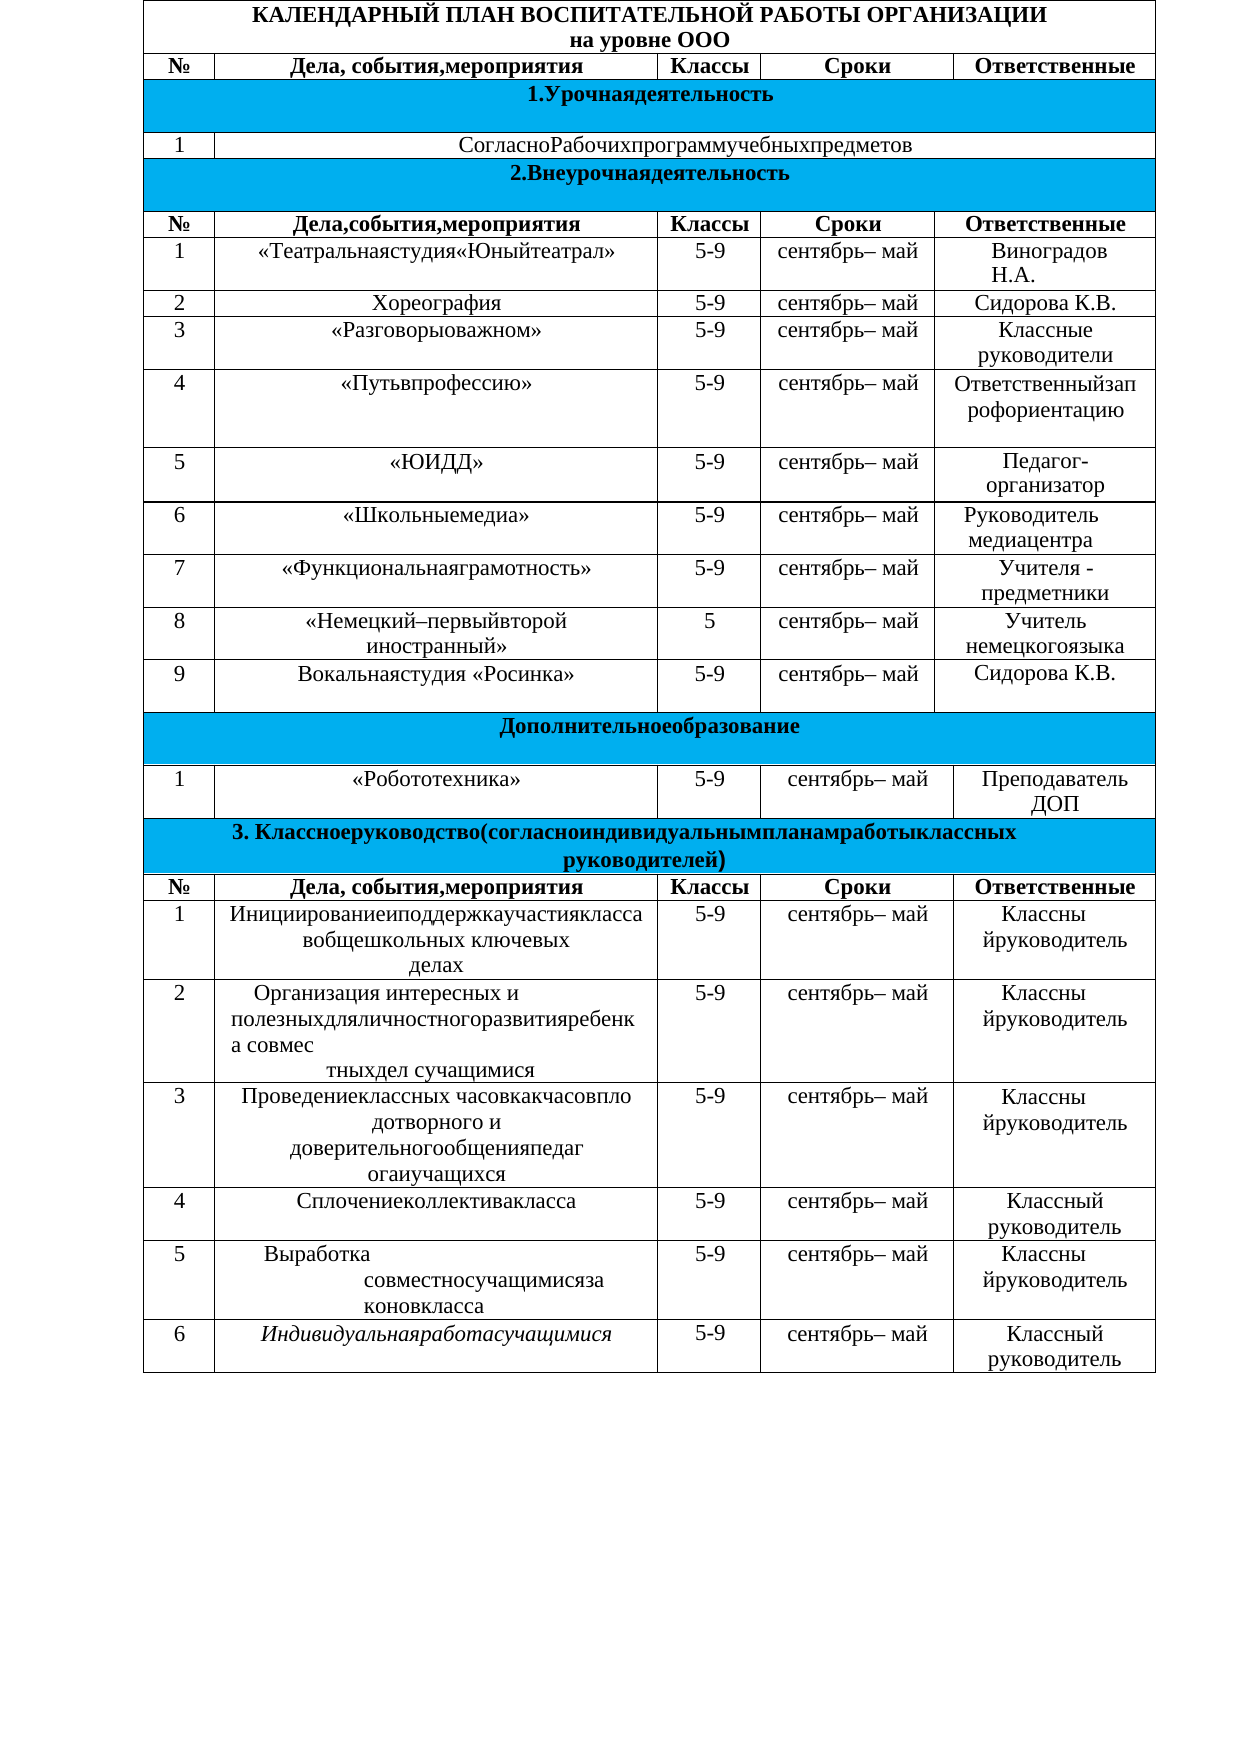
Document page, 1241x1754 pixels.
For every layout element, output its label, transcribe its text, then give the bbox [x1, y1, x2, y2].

table_cell 6 [144, 1320, 214, 1372]
table_cell Педагог-организатор [935, 448, 1155, 501]
table_cell сентябрь– май [761, 555, 934, 607]
table_cell сентябрь– май [761, 1320, 953, 1372]
table_cell 4 [144, 370, 214, 447]
table_cell сентябрь– май [761, 448, 934, 501]
table_cell 5-9 [658, 448, 760, 501]
table_cell 5-9 [658, 238, 760, 290]
table_cell 3. Классноеруководство(согласноиндивидуальнымпланамработыклассных руководителей) [144, 819, 1155, 873]
table_cell 5-9 [658, 766, 760, 818]
table_cell 1 [144, 133, 214, 158]
table_cell 5-9 [658, 901, 760, 979]
table_cell Классы [658, 54, 760, 79]
table_cell 9 [144, 660, 214, 712]
table_cell «Театральнаястудия«Юныйтеатрал» [215, 238, 657, 290]
table_cell 7 [144, 555, 214, 607]
table_cell сентябрь– май [761, 503, 934, 554]
table_cell 5-9 [658, 317, 760, 369]
table_cell Дела,события,мероприятия [215, 212, 657, 237]
table_cell 5-9 [658, 1083, 760, 1187]
table_cell сентябрь– май [761, 1083, 953, 1187]
table_cell Сроки [761, 875, 953, 900]
table_cell Классы [658, 875, 760, 900]
table_cell 1 [144, 766, 214, 818]
table_cell сентябрь– май [761, 238, 934, 290]
table_cell 5-9 [658, 291, 760, 316]
table_cell Сроки [761, 212, 934, 237]
table_cell 3 [144, 1083, 214, 1187]
table_cell 5-9 [658, 980, 760, 1082]
table_cell Классные руководители [935, 317, 1155, 369]
table_cell «Робототехника» [215, 766, 657, 818]
table_cell «Путьвпрофессию» [215, 370, 657, 447]
table_cell 5-9 [658, 503, 760, 554]
table_cell 5 [144, 448, 214, 501]
table_cell «ЮИДД» [215, 448, 657, 501]
table_cell сентябрь– май [761, 370, 934, 447]
table_cell «Функциональнаяграмотность» [215, 555, 657, 607]
table_cell СогласноРабочихпрограммучебныхпредметов [215, 133, 1155, 158]
table_header КАЛЕНДАРНЫЙ ПЛАН ВОСПИТАТЕЛЬНОЙ РАБОТЫ ОРГАНИЗАЦИИ на уровне ООО [144, 1, 1155, 53]
table_cell «Школьныемедиа» [215, 503, 657, 554]
table_cell сентябрь– май [761, 766, 953, 818]
table_cell № [144, 875, 214, 900]
table_cell Сплочениеколлективакласса [215, 1188, 657, 1240]
table_cell Инициированиеиподдержкаучастияклассавобщешкольных ключевых делах [215, 901, 657, 979]
table_cell Классныйруководитель [954, 1083, 1155, 1187]
table_cell 5-9 [658, 370, 760, 447]
table_cell Учитель немецкогоязыка [935, 608, 1155, 659]
table_cell «Немецкий–первыйвторой иностранный» [215, 608, 657, 659]
table_cell сентябрь– май [761, 317, 934, 369]
table_cell Классный руководитель [954, 1188, 1155, 1240]
table_cell 2 [144, 291, 214, 316]
table_cell 3 [144, 317, 214, 369]
table_cell Выработка совместносучащимисязаконовкласса [215, 1241, 657, 1319]
table_cell сентябрь– май [761, 1188, 953, 1240]
table_cell сентябрь– май [761, 291, 934, 316]
table_cell 4 [144, 1188, 214, 1240]
table_cell сентябрь– май [761, 1241, 953, 1319]
table_cell Ответственныйзапрофориентацию [935, 370, 1155, 447]
table_cell Проведениеклассных часовкакчасовпло дотворного и доверительногообщенияпедагогаиучащихся [215, 1083, 657, 1187]
table_cell № [144, 212, 214, 237]
table_cell Сидорова К.В. [935, 660, 1155, 712]
table_cell Учителя - предметники [935, 555, 1155, 607]
table_cell 5-9 [658, 1188, 760, 1240]
table_cell Преподаватель ДОП [954, 766, 1155, 818]
table_cell 1 [144, 901, 214, 979]
table_cell 6 [144, 503, 214, 554]
table_cell 1 [144, 238, 214, 290]
table_cell 2.Внеурочнаядеятельность [144, 159, 1155, 211]
table_cell 1.Урочнаядеятельность [144, 80, 1155, 132]
table_cell Сидорова К.В. [935, 291, 1155, 316]
table_cell Вокальнаястудия «Росинка» [215, 660, 657, 712]
table_cell Классныйруководитель [954, 1241, 1155, 1319]
table_cell сентябрь– май [761, 980, 953, 1082]
table_cell сентябрь– май [761, 608, 934, 659]
table_cell Сроки [761, 54, 953, 79]
table_cell Классныйруководитель [954, 980, 1155, 1082]
table_cell Индивидуальнаяработасучащимися [215, 1320, 657, 1372]
table_cell Классы [658, 212, 760, 237]
table_cell Организация интересных и полезныхдляличностногоразвитияребенка совмес тныхдел сучащимися [215, 980, 657, 1082]
table_cell Руководитель медиацентра [935, 503, 1155, 554]
table_cell Дополнительноеобразование [144, 713, 1155, 764]
table_cell 5 [144, 1241, 214, 1319]
table_cell Ответственные [935, 212, 1155, 237]
table_cell Классныйруководитель [954, 901, 1155, 979]
table_cell «Разговорыоважном» [215, 317, 657, 369]
table_cell Виноградов Н.А. [935, 238, 1155, 290]
table_cell Дела, события,мероприятия [215, 875, 657, 900]
table_cell Классный руководитель [954, 1320, 1155, 1372]
table_cell 2 [144, 980, 214, 1082]
table_cell Дела, события,мероприятия [215, 54, 657, 79]
table_cell 5-9 [658, 1320, 760, 1372]
table_cell 5-9 [658, 555, 760, 607]
table_cell 5-9 [658, 1241, 760, 1319]
table_cell сентябрь– май [761, 660, 934, 712]
table_cell Хореография [215, 291, 657, 316]
table_cell сентябрь– май [761, 901, 953, 979]
table_cell Ответственные [954, 875, 1155, 900]
table_cell № [144, 54, 214, 79]
table_cell 8 [144, 608, 214, 659]
table_cell Ответственные [954, 54, 1155, 79]
table_cell 5-9 [658, 660, 760, 712]
table_cell 5 [658, 608, 760, 659]
